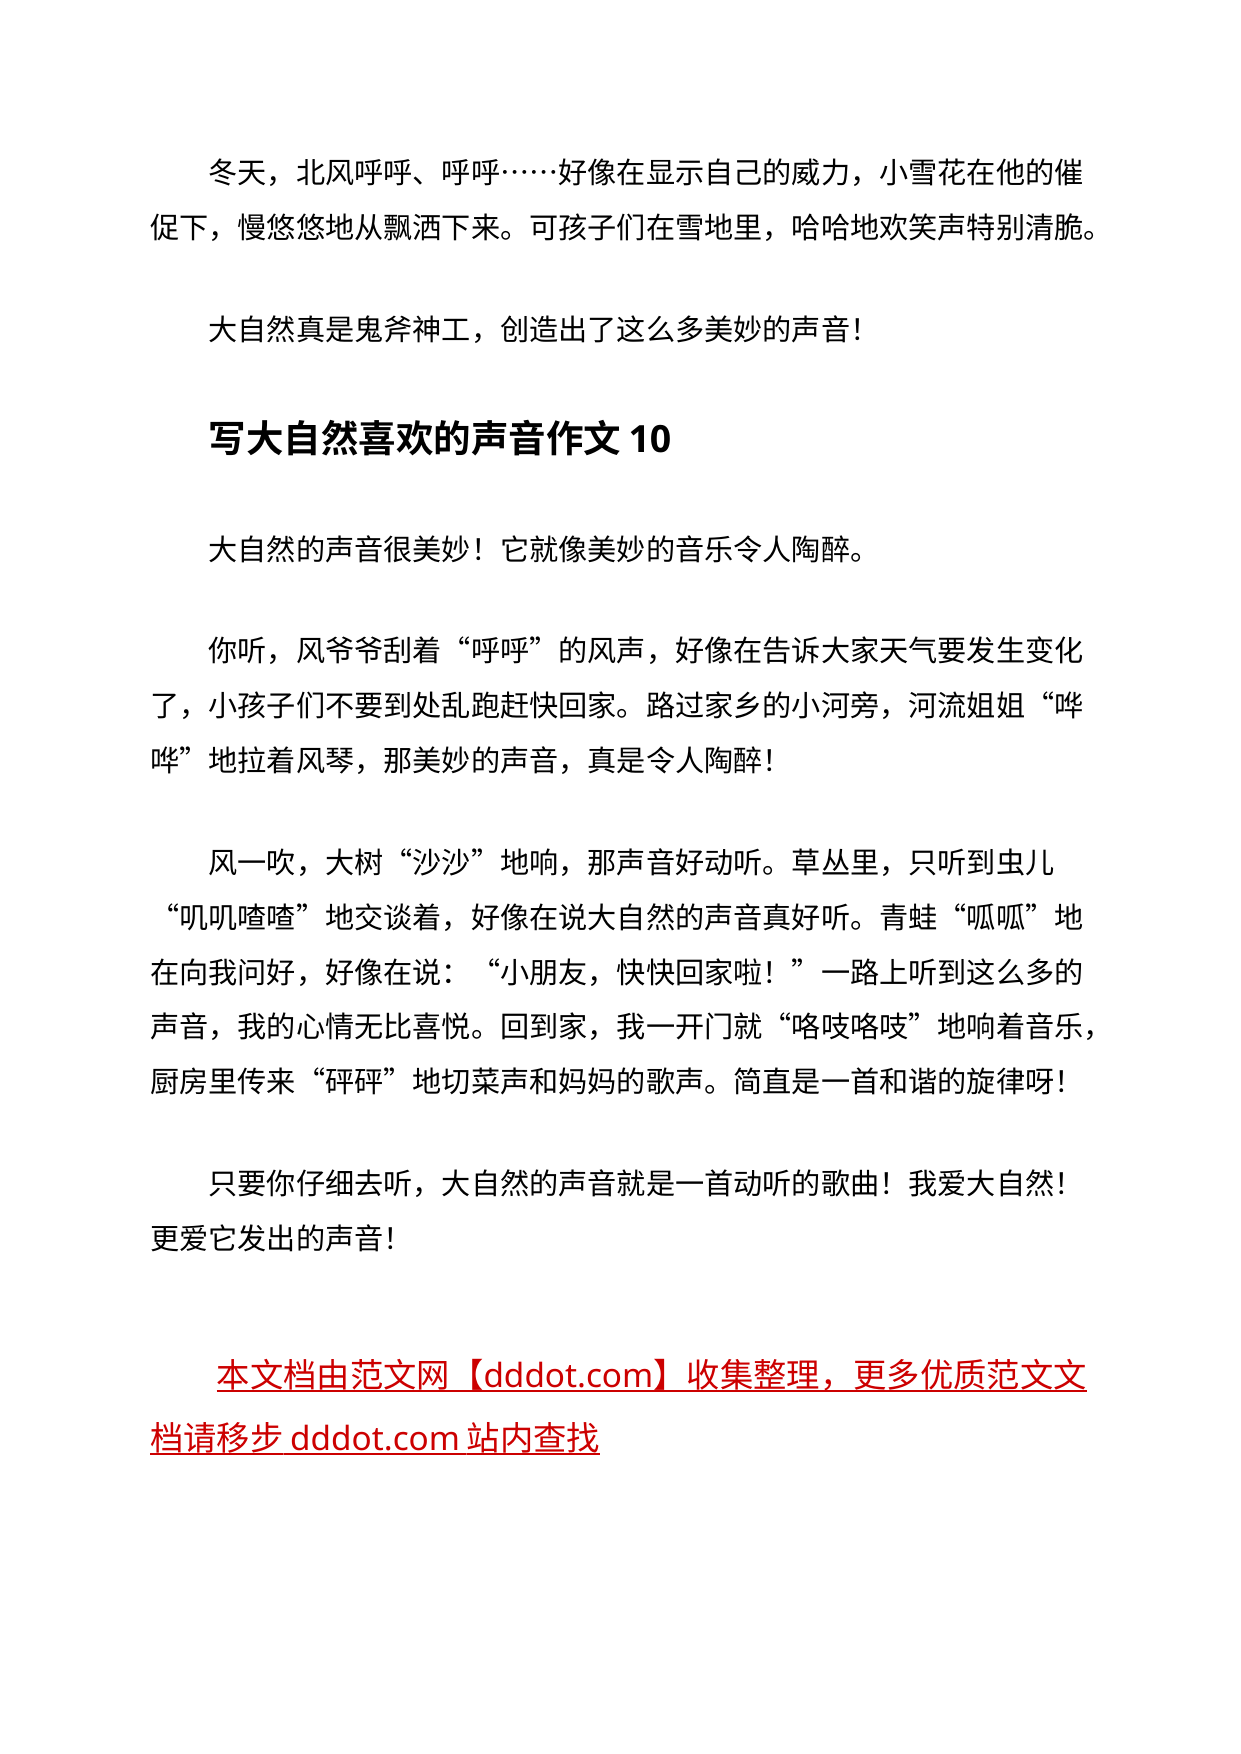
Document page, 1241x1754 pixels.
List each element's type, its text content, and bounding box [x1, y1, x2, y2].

text 冬天，北风呼呼、呼呼……好像在显示自己的威力，小雪花在他的催促下，慢悠悠地从飘洒下来。可孩子们在雪地里，哈哈地欢笑声特别清脆。 [150, 150, 1090, 247]
text 只要你仔细去听，大自然的声音就是一首动听的歌曲！我爱大自然！更爱它发出的声音！ [150, 1161, 1090, 1258]
text 你听，风爷爷刮着“呼呼”的风声，好像在告诉大家天气要发生变化了，小孩子们不要到处乱跑赶快回家。路过家乡的小河旁，河流姐姐“哗哗”地拉着风琴，那美妙的声音，真是令人陶醉！ [150, 628, 1090, 780]
text 写大自然喜欢的声音作文10 [150, 408, 1090, 463]
text 风一吹，大树“沙沙”地响，那声音好动听。草丛里，只听到虫儿“叽叽喳喳”地交谈着，好像在说大自然的声音真好听。青蛙“呱呱”地在向我问好，好像在说：“小朋友，快快回家啦！”一路上听到这么多的声音，我的心情无比喜悦。回到家，我一开门就“咯吱咯吱”地响着音乐，厨房里传来“砰砰”地切菜声和妈妈的歌声。简直是一首和谐的旋律呀！ [150, 839, 1090, 1101]
text 本文档由范文网【dddot.com】收集整理，更多优质范文文档请移步dddot.com站内查找 [150, 1349, 1090, 1460]
text 大自然真是鬼斧神工，创造出了这么多美妙的声音！ [150, 307, 1090, 349]
text 大自然的声音很美妙！它就像美妙的音乐令人陶醉。 [150, 526, 1090, 568]
